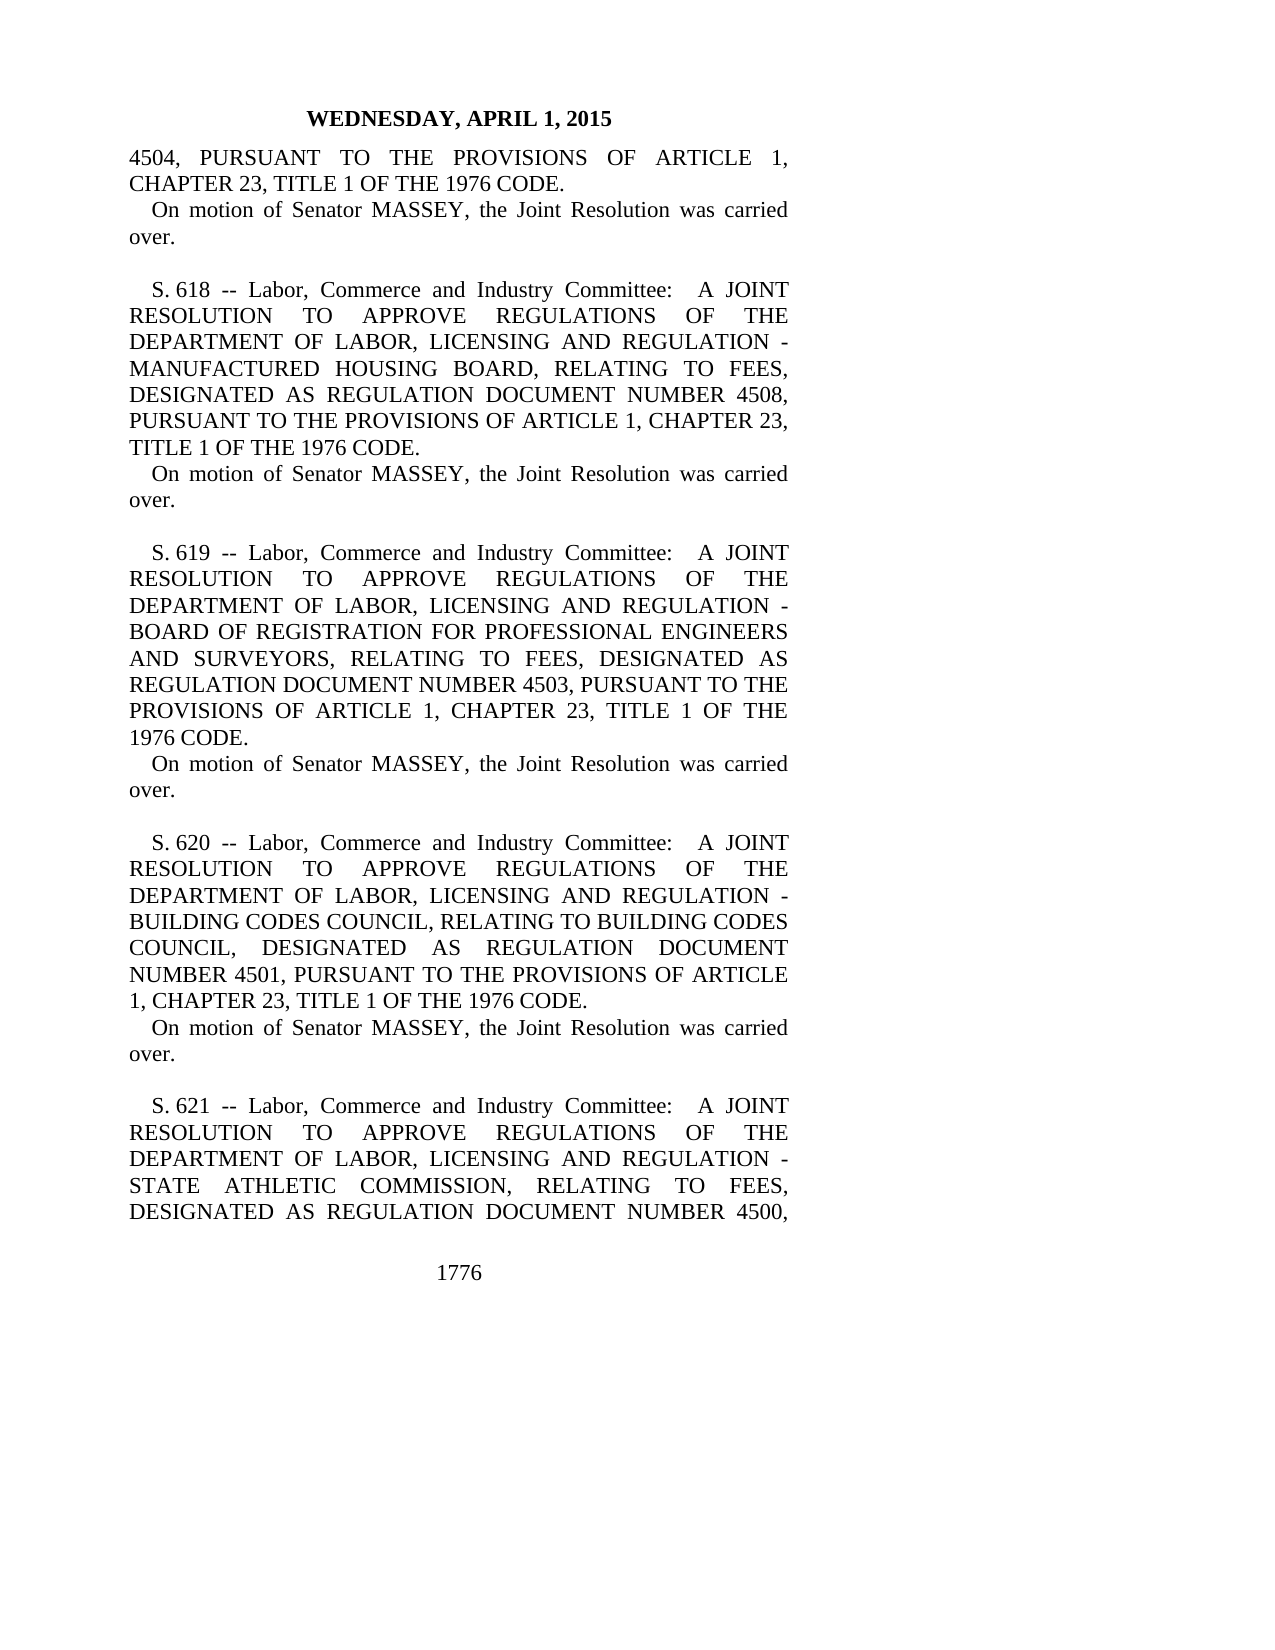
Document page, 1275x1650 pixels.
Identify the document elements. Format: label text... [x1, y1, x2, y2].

text S. 620 -- Labor, Commerce and Industry Committee: A JOINT RESOLUTION TO APPROVE REGULATIONS OF THE DEPARTMENT OF LABOR, LICENSING AND REGULATION - BUILDING CODES COUNCIL, RELATING TO BUILDING CODES COUNCIL, DESIGNATED AS REGULATION DOCUMENT NUMBER 4501, PURSUANT TO THE PROVISIONS OF ARTICLE 1, CHAPTER 23, TITLE 1 OF THE 1976 CODE. [129, 829, 789, 1013]
text On motion of Senator MASSEY, the Joint Resolution was carried over. [129, 1013, 789, 1066]
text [129, 1093, 789, 1224]
text On motion of Senator MASSEY, the Joint Resolution was carried over. [129, 750, 789, 803]
text On motion of Senator MASSEY, the Joint Resolution was carried over. [129, 460, 789, 513]
text S. 618 -- Labor, Commerce and Industry Committee: A JOINT RESOLUTION TO APPROVE REGULATIONS OF THE DEPARTMENT OF LABOR, LICENSING AND REGULATION - MANUFACTURED HOUSING BOARD, RELATING TO FEES, DESIGNATED AS REGULATION DOCUMENT NUMBER 4508, PURSUANT TO THE PROVISIONS OF ARTICLE 1, CHAPTER 23, TITLE 1 OF THE 1976 CODE. [129, 276, 789, 460]
text S. 619 -- Labor, Commerce and Industry Committee: A JOINT RESOLUTION TO APPROVE REGULATIONS OF THE DEPARTMENT OF LABOR, LICENSING AND REGULATION - BOARD OF REGISTRATION FOR PROFESSIONAL ENGINEERS AND SURVEYORS, RELATING TO FEES, DESIGNATED AS REGULATION DOCUMENT NUMBER 4503, PURSUANT TO THE PROVISIONS OF ARTICLE 1, CHAPTER 23, TITLE 1 OF THE 1976 CODE. [129, 539, 789, 750]
text On motion of Senator MASSEY, the Joint Resolution was carried over. [129, 197, 789, 249]
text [129, 144, 789, 197]
